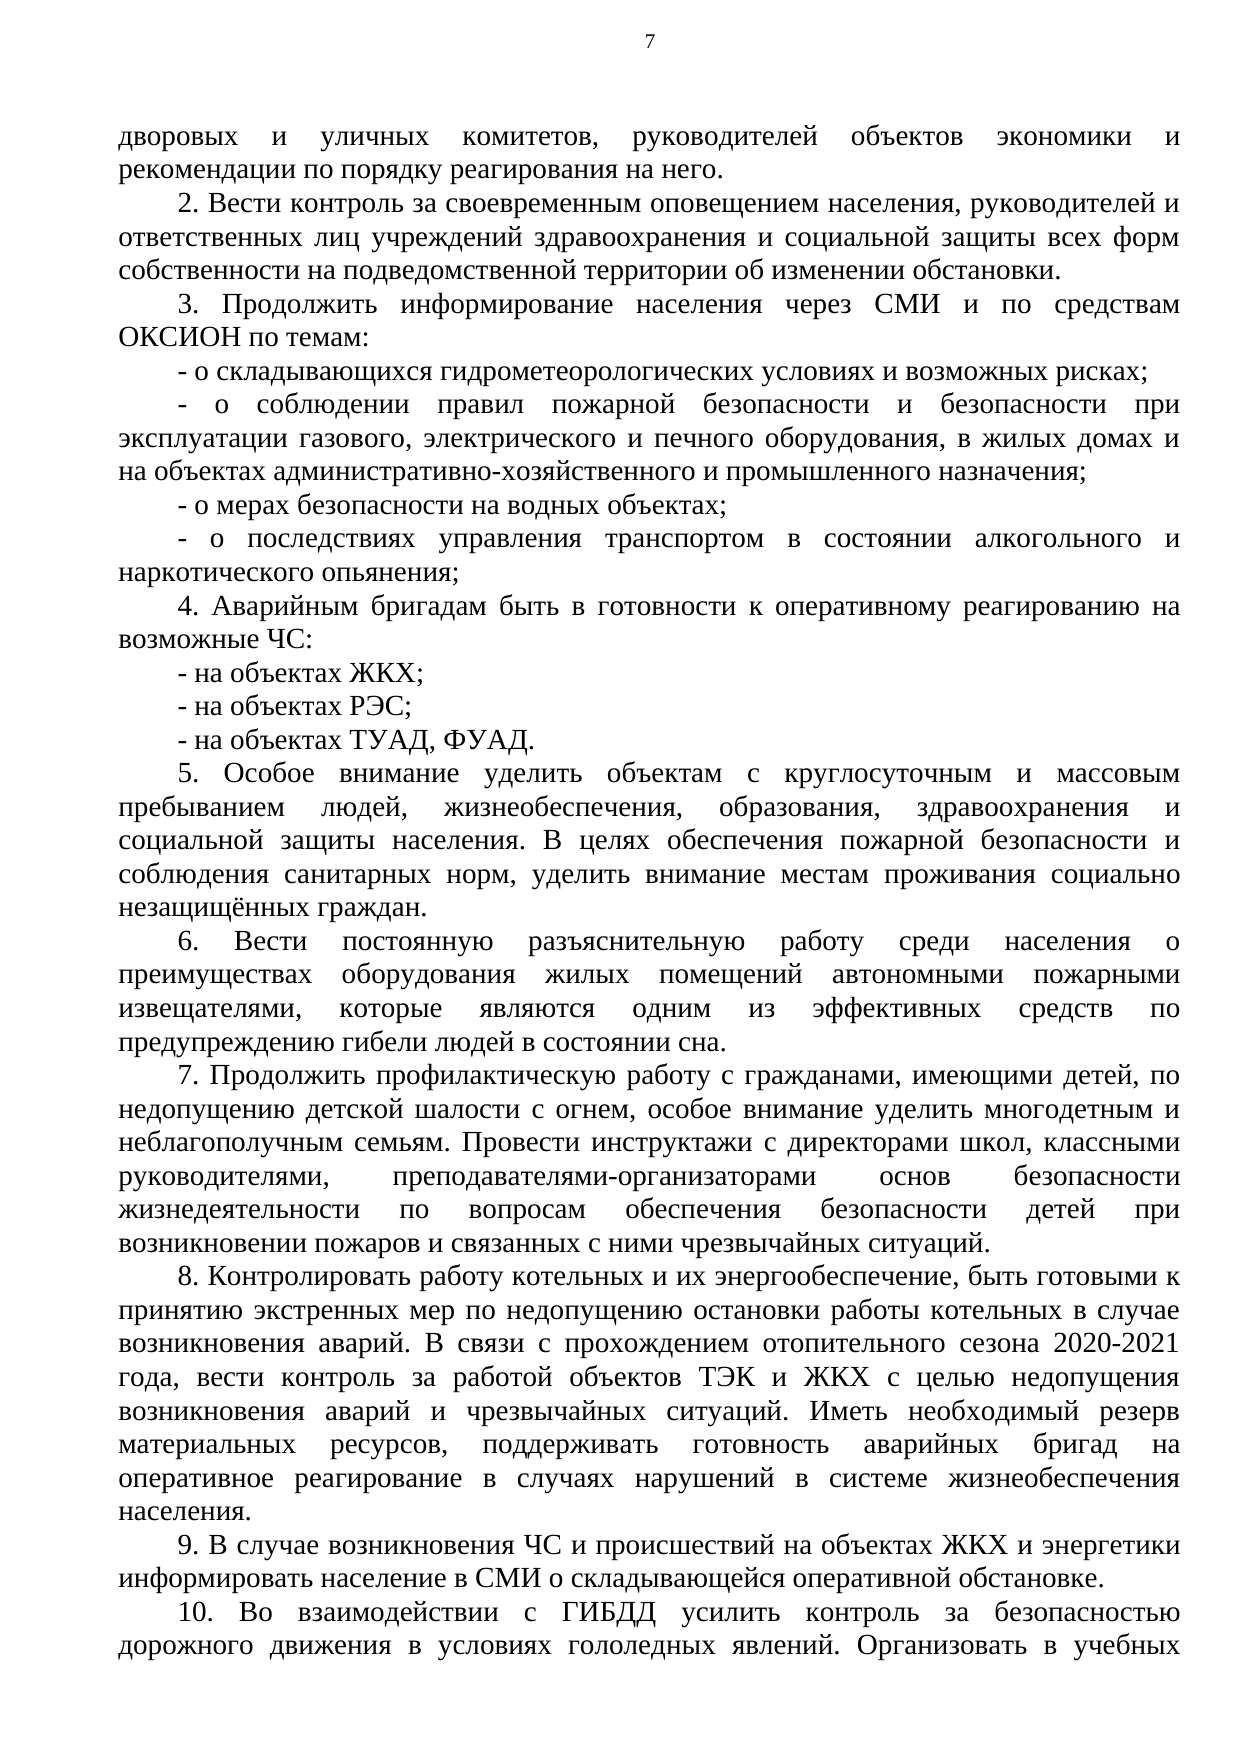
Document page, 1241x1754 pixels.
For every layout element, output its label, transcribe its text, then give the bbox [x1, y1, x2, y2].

text - на объектах ТУАД, ФУАД. [118, 722, 1181, 755]
text - на объектах ЖКХ; [118, 655, 1181, 688]
text 8. Контролировать работу котельных и их энергообеспечение, быть готовыми к принятию экстренных мер по недопущению остановки работы котельных в случае возникновения аварий. В связи с прохождением отопительного сезона 2020-2021 года, вести контроль за работой объектов ТЭК и ЖКХ с целью недопущения возникновения аварий и чрезвычайных ситуаций. Иметь необходимый резерв материальных ресурсов, поддерживать готовность аварийных бригад на оперативное реагирование в случаях нарушений в системе жизнеобеспечения населения. [118, 1258, 1181, 1527]
text 7. Продолжить профилактическую работу с гражданами, имеющими детей, по недопущению детской шалости с огнем, особое внимание уделить многодетным и неблагополучным семьям. Провести инструктажи с директорами школ, классными руководителями, преподавателями-организаторами основ безопасности жизнедеятельности по вопросам обеспечения безопасности детей при возникновении пожаров и связанных с ними чрезвычайных ситуаций. [118, 1057, 1181, 1258]
text 4. Аварийным бригадам быть в готовности к оперативному реагированию на возможные ЧС: [118, 588, 1181, 655]
text 9. В случае возникновения ЧС и происшествий на объектах ЖКХ и энергетики информировать население в СМИ о складывающейся оперативной обстановке. [118, 1527, 1181, 1594]
text - на объектах РЭС; [118, 688, 1181, 722]
text 6. Вести постоянную разъяснительную работу среди населения о преимуществах оборудования жилых помещений автономными пожарными извещателями, которые являются одним из эффективных средств по предупреждению гибели людей в состоянии сна. [118, 923, 1181, 1057]
text - о последствиях управления транспортом в состоянии алкогольного и наркотического опьянения; [118, 521, 1181, 588]
text 2. Вести контроль за своевременным оповещением населения, руководителей и ответственных лиц учреждений здравоохранения и социальной защиты всех форм собственности на подведомственной территории об изменении обстановки. [118, 185, 1181, 286]
text 5. Особое внимание уделить объектам с круглосуточным и массовым пребыванием людей, жизнеобеспечения, образования, здравоохранения и социальной защиты населения. В целях обеспечения пожарной безопасности и соблюдения санитарных норм, уделить внимание местам проживания социально незащищённых граждан. [118, 755, 1181, 923]
text - о соблюдении правил пожарной безопасности и безопасности при эксплуатации газового, электрического и печного оборудования, в жилых домах и на объектах административно-хозяйственного и промышленного назначения; [118, 386, 1181, 487]
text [118, 118, 1181, 185]
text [118, 1594, 1181, 1661]
text - о мерах безопасности на водных объектах; [118, 487, 1181, 521]
text - о складывающихся гидрометеорологических условиях и возможных рисках; [118, 353, 1181, 386]
text 3. Продолжить информирование населения через СМИ и по средствам ОКСИОН по темам: [118, 286, 1181, 353]
